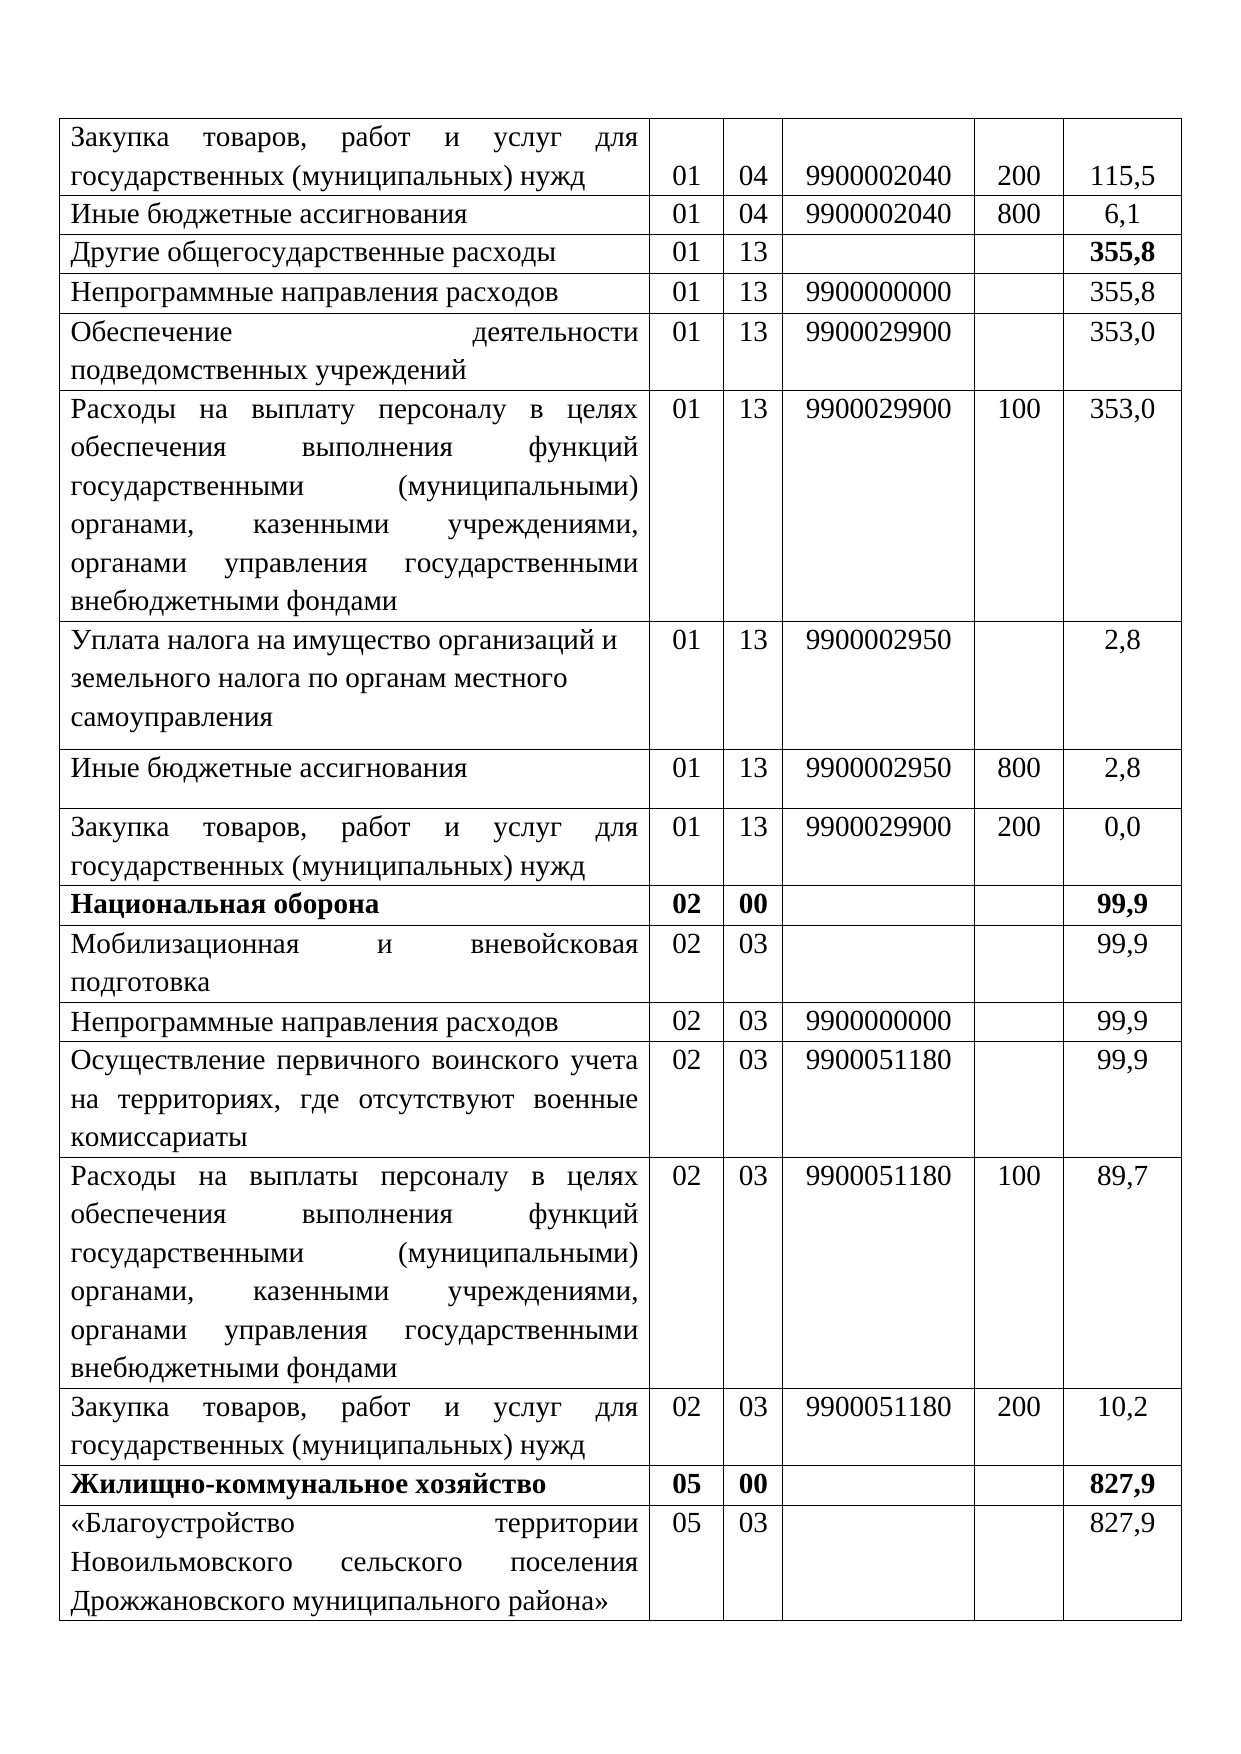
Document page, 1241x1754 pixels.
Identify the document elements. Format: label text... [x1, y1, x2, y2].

table_cell 03 [724, 1158, 782, 1388]
table_cell 9900051180 [783, 1042, 974, 1157]
table_cell 02 [650, 1042, 723, 1157]
table_cell 99,9 [1064, 1003, 1181, 1041]
table_cell 100 [975, 1158, 1063, 1388]
table_cell 800 [975, 196, 1063, 233]
table_cell Мобилизационная и вневойсковая подготовка [60, 926, 649, 1002]
table_cell [975, 235, 1063, 273]
table_cell [975, 314, 1063, 390]
table_cell 355,8 [1064, 235, 1181, 273]
table_cell 13 [724, 391, 782, 621]
table_cell Иные бюджетные ассигнования [60, 196, 649, 233]
table_cell 353,0 [1064, 314, 1181, 390]
table_cell 13 [724, 750, 782, 808]
table_cell Непрограммные направления расходов [60, 1003, 649, 1041]
table_cell 03 [724, 1506, 782, 1620]
table_cell [975, 886, 1063, 925]
table_cell Расходы на выплату персоналу в целях обеспечения выполнения функций государственными (муниципальными) органами, казенными учреждениями, органами управления государственными внебюджетными фондами [60, 391, 649, 621]
table_cell 01 [650, 274, 723, 313]
table_cell 2,8 [1064, 750, 1181, 808]
table_cell 200 [975, 1389, 1063, 1465]
table_cell 100 [975, 391, 1063, 621]
table_cell 03 [724, 1042, 782, 1157]
table_cell 13 [724, 622, 782, 749]
table_cell Уплата налога на имущество организаций и земельного налога по органам местного самоуправления [60, 622, 649, 749]
table_cell 9900029900 [783, 809, 974, 885]
table_cell 827,9 [1064, 1506, 1181, 1620]
table_cell Расходы на выплаты персоналу в целях обеспечения выполнения функций государственными (муниципальными) органами, казенными учреждениями, органами управления государственными внебюджетными фондами [60, 1158, 649, 1388]
table_cell 115,5 [1064, 119, 1181, 195]
table_cell 01 [650, 196, 723, 233]
table_cell 200 [975, 119, 1063, 195]
table_cell [783, 926, 974, 1002]
table_cell 01 [650, 750, 723, 808]
table_cell Жилищно-коммунальное хозяйство [60, 1466, 649, 1504]
table_cell [975, 1042, 1063, 1157]
table_cell 04 [724, 119, 782, 195]
table_cell 353,0 [1064, 391, 1181, 621]
table_cell 10,2 [1064, 1389, 1181, 1465]
table_cell 9900002950 [783, 622, 974, 749]
table_cell 05 [650, 1466, 723, 1504]
table_cell [783, 1506, 974, 1620]
table_cell Национальная оборона [60, 886, 649, 925]
table_cell 9900029900 [783, 391, 974, 621]
table_cell 0,0 [1064, 809, 1181, 885]
table_cell 9900000000 [783, 274, 974, 313]
table_cell [975, 1003, 1063, 1041]
table_cell 9900002950 [783, 750, 974, 808]
table_cell «Благоустройство территории Новоильмовского сельского поселения Дрожжановского муниципального района» [60, 1506, 649, 1620]
table_cell Закупка товаров, работ и услуг для государственных (муниципальных) нужд [60, 119, 649, 195]
table_cell 01 [650, 119, 723, 195]
table_cell 02 [650, 926, 723, 1002]
table_cell 800 [975, 750, 1063, 808]
table_cell 01 [650, 235, 723, 273]
table_cell 2,8 [1064, 622, 1181, 749]
table_cell 99,9 [1064, 926, 1181, 1002]
table_cell 200 [975, 809, 1063, 885]
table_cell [60, 1389, 649, 1465]
table_cell 04 [724, 196, 782, 233]
table_cell 05 [650, 1506, 723, 1620]
table_cell 02 [650, 1003, 723, 1041]
table_cell Иные бюджетные ассигнования [60, 750, 649, 808]
table_cell 9900002040 [783, 119, 974, 195]
table_cell 89,7 [1064, 1158, 1181, 1388]
table_cell 13 [724, 314, 782, 390]
table_cell 827,9 [1064, 1466, 1181, 1504]
table_cell 355,8 [1064, 274, 1181, 313]
table_cell [975, 622, 1063, 749]
table_cell [975, 274, 1063, 313]
table_cell [975, 1466, 1063, 1504]
table_cell 03 [724, 1389, 782, 1465]
table_cell 13 [724, 235, 782, 273]
table_cell 6,1 [1064, 196, 1181, 233]
table_cell 01 [650, 622, 723, 749]
table_cell [783, 886, 974, 925]
table_cell Осуществление первичного воинского учета на территориях, где отсутствуют военные комиссариаты [60, 1042, 649, 1157]
table_cell 9900000000 [783, 1003, 974, 1041]
table_cell 9900029900 [783, 314, 974, 390]
table_cell Закупка товаров, работ и услуг для государственных (муниципальных) нужд [60, 809, 649, 885]
table_cell 9900051180 [783, 1389, 974, 1465]
table_cell 00 [724, 1466, 782, 1504]
table_cell [975, 926, 1063, 1002]
table_cell Другие общегосударственные расходы [60, 235, 649, 273]
table_cell 03 [724, 1003, 782, 1041]
table_cell 9900051180 [783, 1158, 974, 1388]
table_cell 02 [650, 1389, 723, 1465]
table_cell [975, 1506, 1063, 1620]
table_cell 03 [724, 926, 782, 1002]
table_cell 99,9 [1064, 1042, 1181, 1157]
table_cell 99,9 [1064, 886, 1181, 925]
table_cell 00 [724, 886, 782, 925]
table_cell [783, 1466, 974, 1504]
table_cell 02 [650, 886, 723, 925]
table_cell Обеспечение деятельности подведомственных учреждений [60, 314, 649, 390]
table_cell 13 [724, 809, 782, 885]
table_cell [783, 235, 974, 273]
table_cell 01 [650, 314, 723, 390]
table_cell Непрограммные направления расходов [60, 274, 649, 313]
table_cell 01 [650, 809, 723, 885]
table_cell 02 [650, 1158, 723, 1388]
table_cell 9900002040 [783, 196, 974, 233]
table_cell 13 [724, 274, 782, 313]
table_cell 01 [650, 391, 723, 621]
